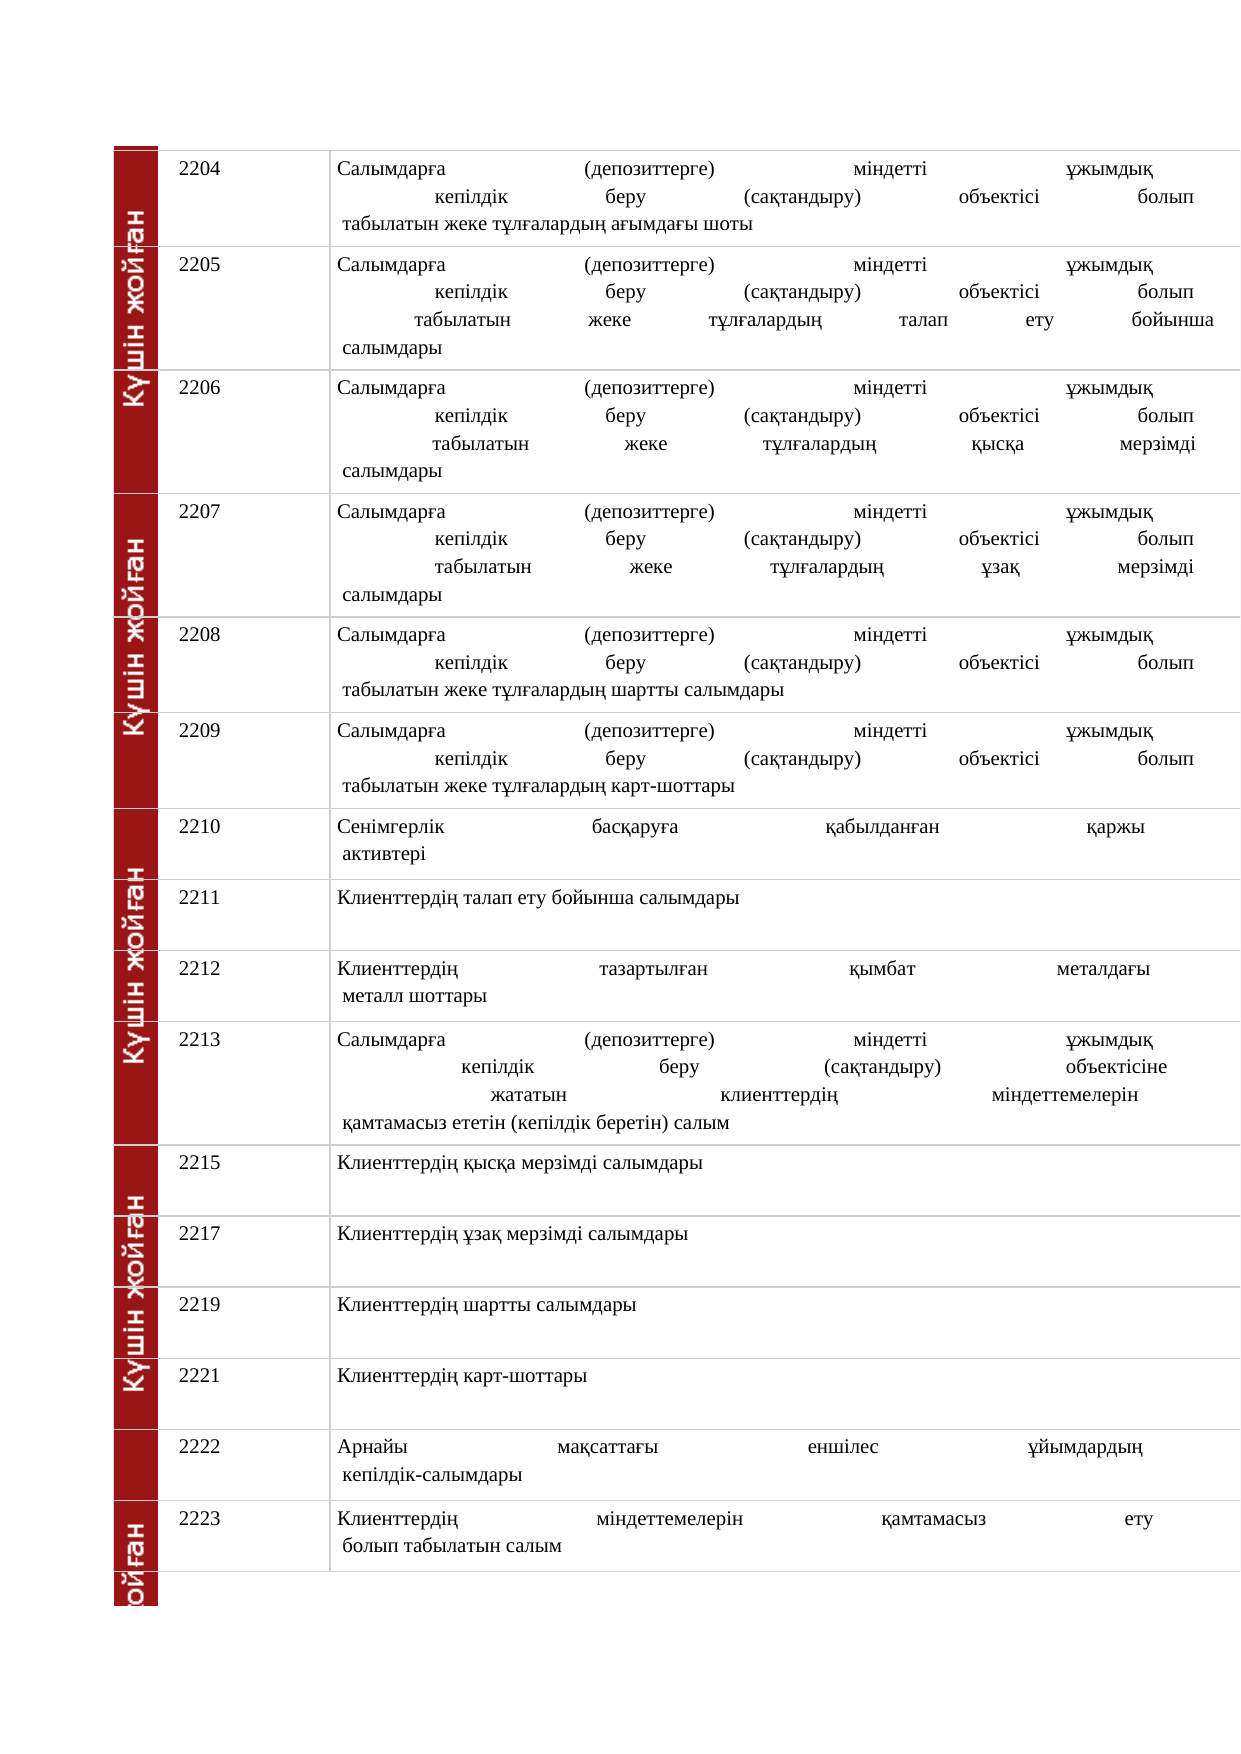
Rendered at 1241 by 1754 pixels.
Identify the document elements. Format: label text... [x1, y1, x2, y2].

table_cell Клиенттердің міндеттемелерін қамтамасыз ету болып табылатын салым [331, 1501, 1240, 1571]
table_cell Клиенттердің шартты салымдары [331, 1288, 1240, 1357]
table_cell 2207 [114, 494, 329, 616]
table_cell Сенімгерлік басқаруға қабылданған қаржы активтері [331, 809, 1240, 879]
table_cell Салымдарға (депозиттерге) міндетті ұжымдық кепілдік беру (сақтандыру) объектісі болып табылатын жеке тұлғалардың талап ету бойынша салымдары [331, 247, 1240, 369]
table_cell 2222 [114, 1430, 329, 1499]
table_cell Салымдарға (депозиттерге) міндетті ұжымдық кепілдік беру (сақтандыру) объектісі болып табылатын жеке тұлғалардың ұзақ мерзімді салымдары [331, 494, 1240, 616]
table_cell 2206 [114, 371, 329, 493]
table_cell 2212 [114, 951, 329, 1021]
table_cell 2223 [114, 1501, 329, 1571]
table_cell 2211 [114, 880, 329, 950]
table_cell 2208 [114, 618, 329, 712]
table_cell 2209 [114, 713, 329, 808]
table_cell Клиенттердің карт-шоттары [331, 1359, 1240, 1428]
table_cell 2217 [114, 1217, 329, 1286]
table_cell 2204 [114, 151, 329, 246]
table_cell Салымдарға (депозиттерге) міндетті ұжымдық кепілдік беру (сақтандыру) объектісі болып табылатын жеке тұлғалардың ағымдағы шоты [331, 151, 1240, 246]
table_cell 2210 [114, 809, 329, 879]
table_cell 2219 [114, 1288, 329, 1357]
table_cell Клиенттердің қысқа мерзімді салымдары [331, 1146, 1240, 1215]
table_cell Клиенттердің ұзақ мерзімді салымдары [331, 1217, 1240, 1286]
table_cell Клиенттердің тазартылған қымбат металдағы металл шоттары [331, 951, 1240, 1021]
table_cell Салымдарға (депозиттерге) міндетті ұжымдық кепілдік беру (сақтандыру) объектісі болып табылатын жеке тұлғалардың карт-шоттары [331, 713, 1240, 808]
table_cell 2215 [114, 1146, 329, 1215]
picture [114, 146, 158, 150]
table_cell Салымдарға (депозиттерге) міндетті ұжымдық кепілдік беру (сақтандыру) объектісі болып табылатын жеке тұлғалардың қысқа мерзімді салымдары [331, 371, 1240, 493]
table_cell 2213 [114, 1022, 329, 1144]
table_cell Клиенттердің талап ету бойынша салымдары [331, 880, 1240, 950]
picture [114, 1572, 158, 1606]
table_cell Арнайы мақсаттағы еншілес ұйымдардың кепілдік-салымдары [331, 1430, 1240, 1499]
table_cell 2221 [114, 1359, 329, 1428]
table_cell 2205 [114, 247, 329, 369]
table_cell Салымдарға (депозиттерге) міндетті ұжымдық кепілдік беру (сақтандыру) объектісі болып табылатын жеке тұлғалардың шартты салымдары [331, 618, 1240, 712]
table_cell Салымдарға (депозиттерге) міндетті ұжымдық кепілдік беру (сақтандыру) объектісіне жататын клиенттердің міндеттемелерін қамтамасыз ететін (кепілдік беретін) салым [331, 1022, 1240, 1144]
